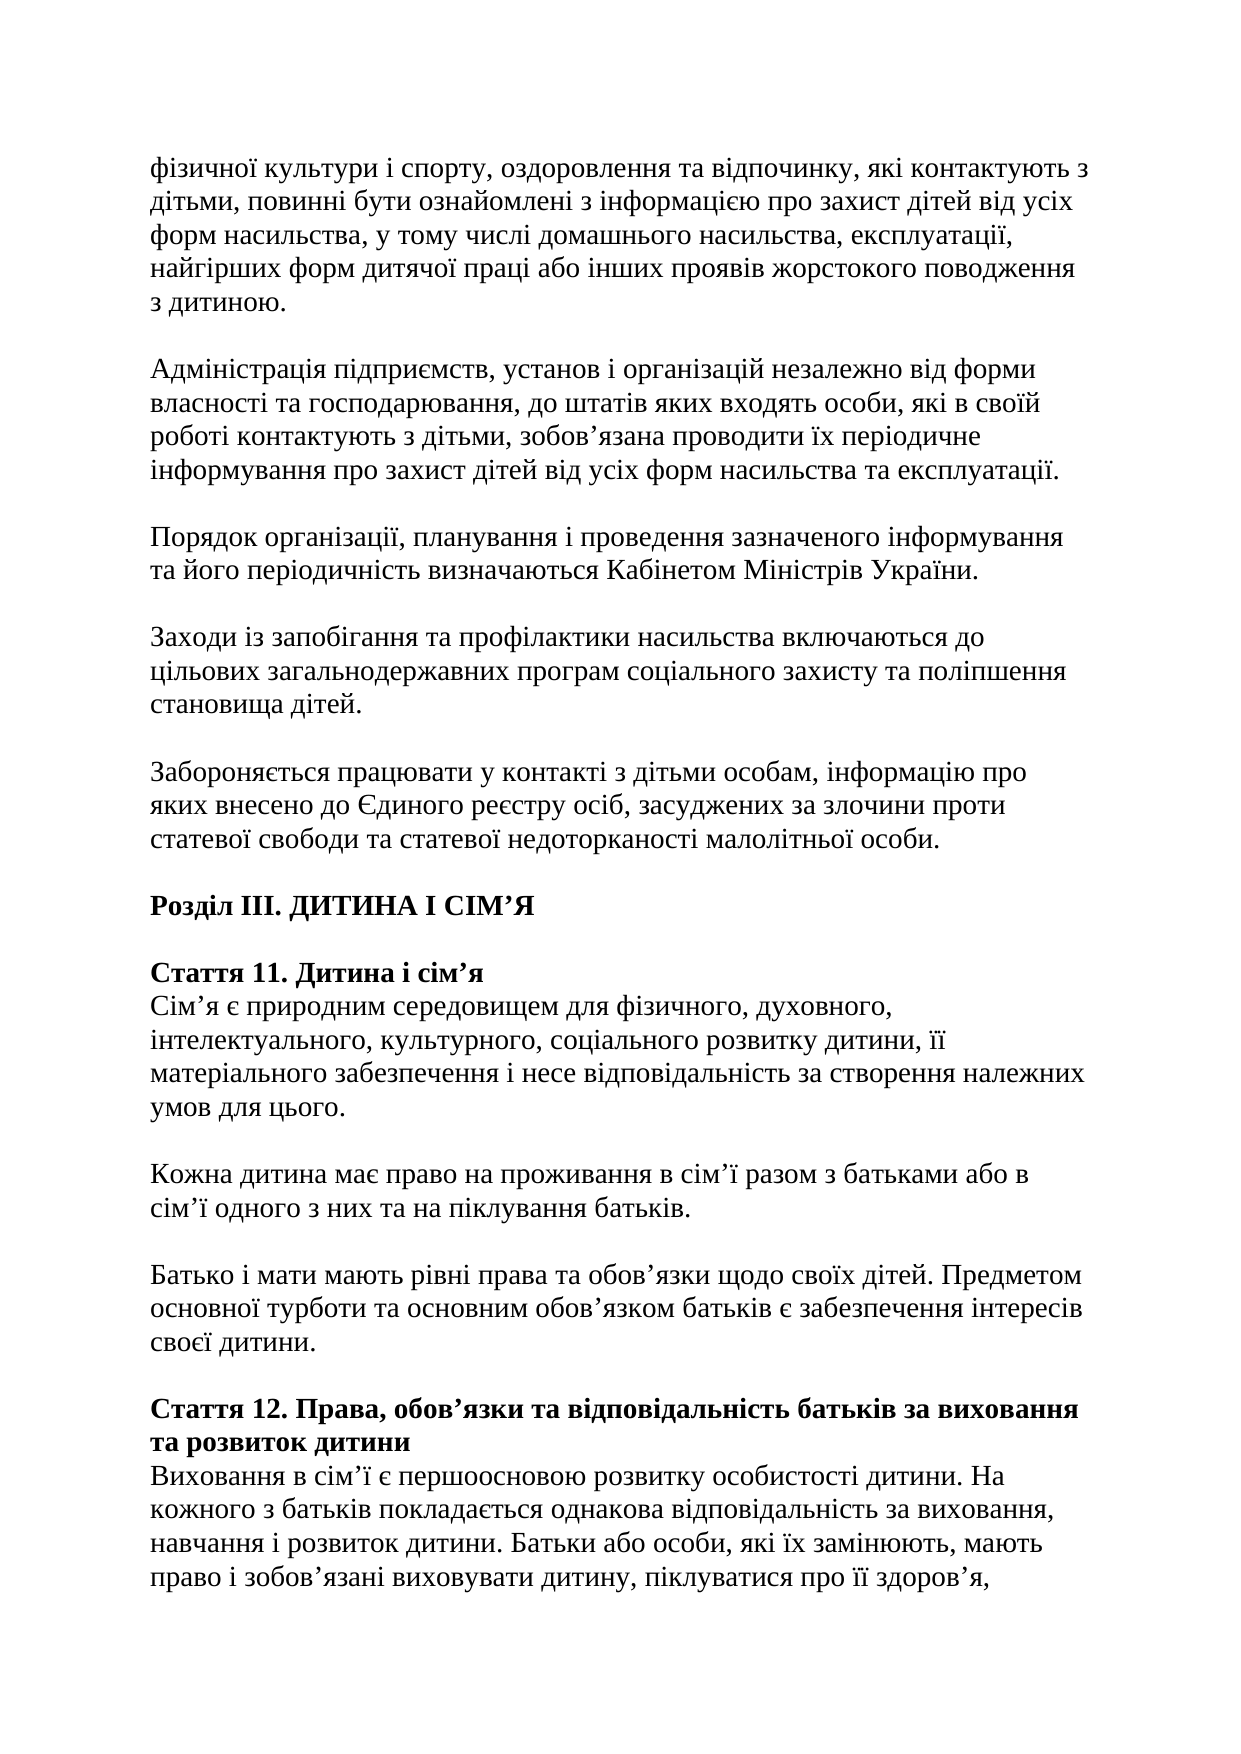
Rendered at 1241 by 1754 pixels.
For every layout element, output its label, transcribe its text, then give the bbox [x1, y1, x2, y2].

text Батько і мати мають рівні права та обов’язки щодо своїх дітей. Предметом основної турботи та основним обов’язком батьків є забезпечення інтересів своєї дитини. [150, 1257, 1090, 1357]
text Адміністрація підприємств, установ і організацій незалежно від форми власності та господарювання, до штатів яких входять особи, які в своїй роботі контактують з дітьми, зобов’язана проводити їх періодичне інформування про захист дітей від усіх форм насильства та експлуатації. [150, 351, 1090, 485]
text Заходи із запобігання та профілактики насильства включаються до цільових загальнодержавних програм соціального захисту та поліпшення становища дітей. [150, 619, 1090, 720]
text Порядок організації, планування і проведення зазначеного інформування та його періодичність визначаються Кабінетом Міністрів України. [150, 519, 1090, 586]
text Забороняється працювати у контакті з дітьми особам, інформацію про яких внесено до Єдиного реєстру осіб, засуджених за злочини проти статевої свободи та статевої недоторканості малолітньої особи. [150, 754, 1090, 854]
text Стаття 12. Права, обов’язки та відповідальність батьків за виховання та розвиток дитини [150, 1391, 1090, 1458]
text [150, 150, 1090, 318]
text Стаття 11. Дитина і сім’я [150, 955, 1090, 988]
text Розділ III. ДИТИНА І СІМ’Я [150, 888, 1090, 921]
text Сім’я є природним середовищем для фізичного, духовного, інтелектуального, культурного, соціального розвитку дитини, її матеріального забезпечення і несе відповідальність за створення належних умов для цього. [150, 988, 1090, 1123]
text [150, 1458, 1090, 1592]
text Кожна дитина має право на проживання в сім’ї разом з батьками або в сім’ї одного з них та на піклування батьків. [150, 1156, 1090, 1223]
